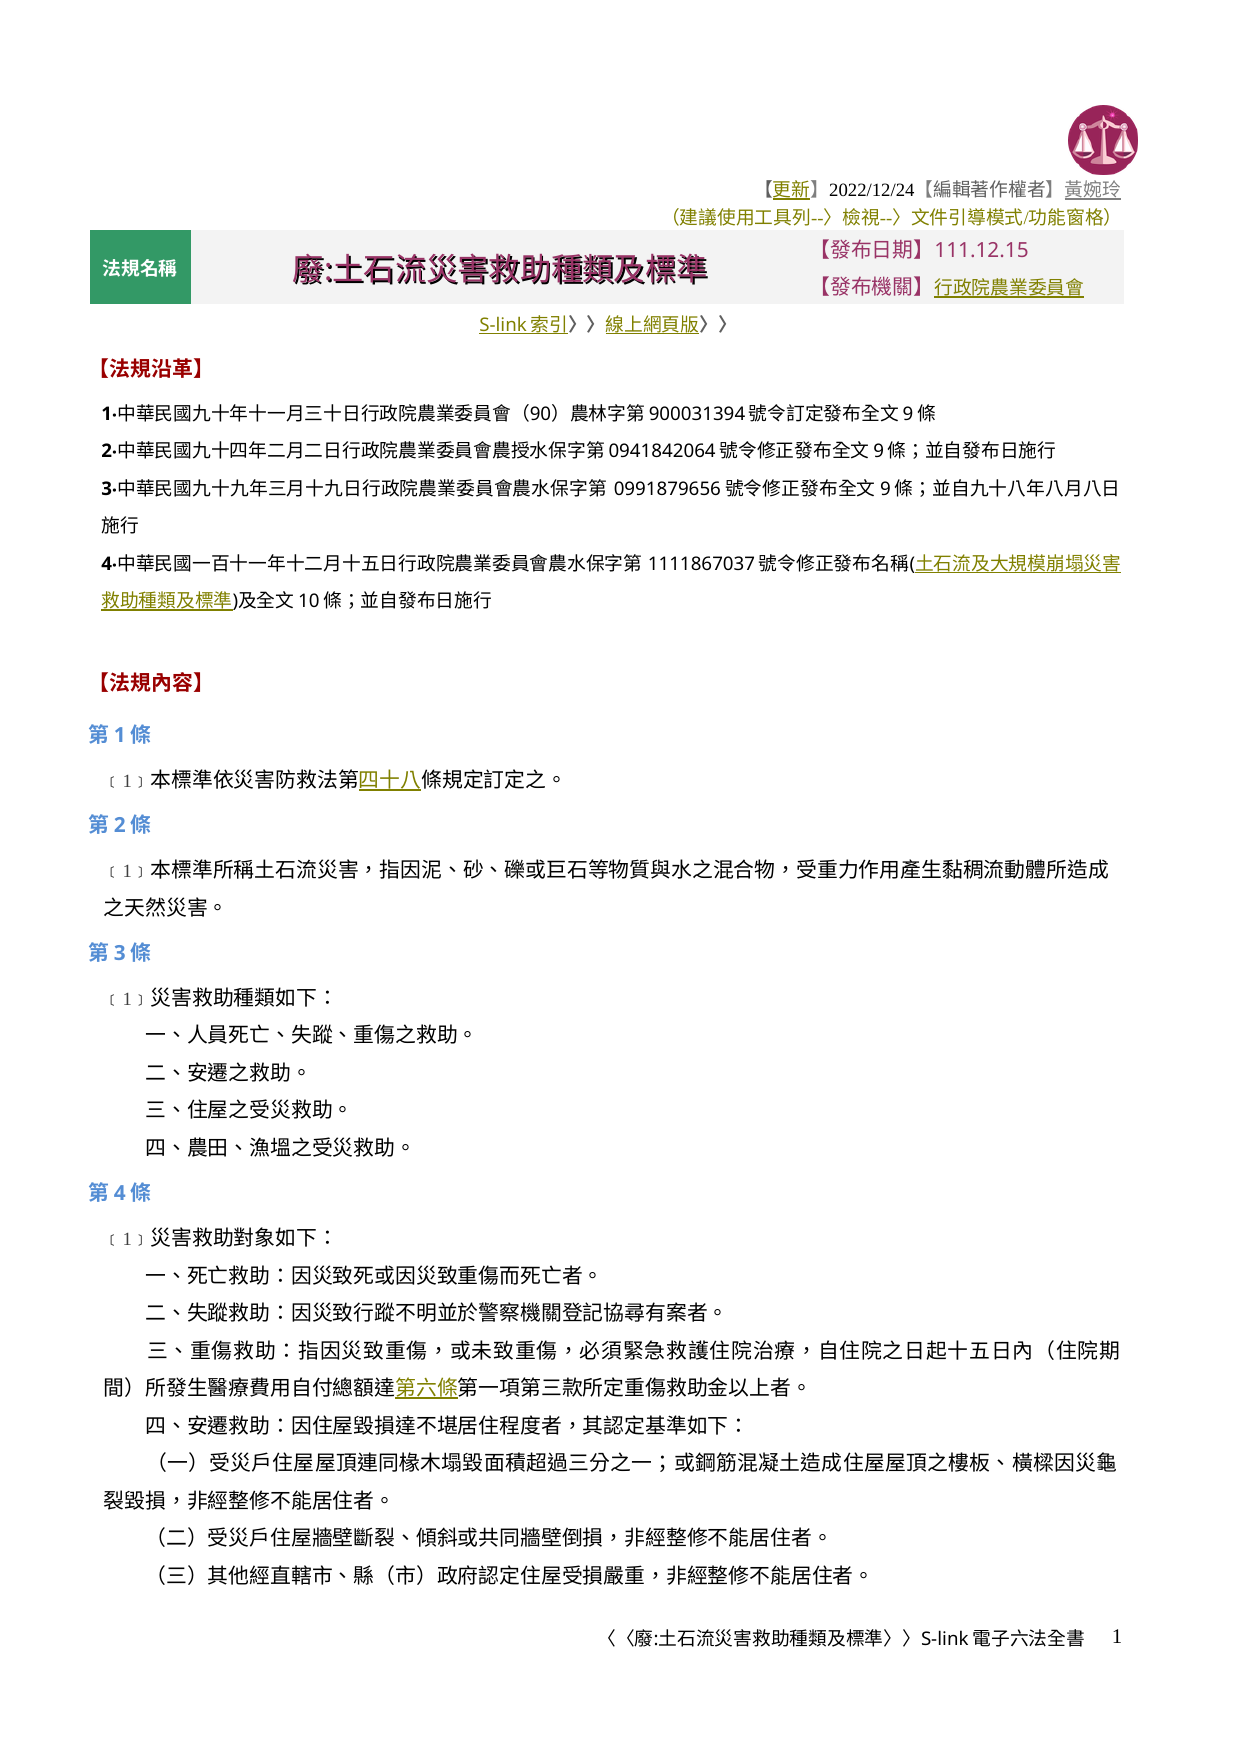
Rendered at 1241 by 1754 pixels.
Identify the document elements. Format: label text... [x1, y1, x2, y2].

text 二、失蹤救助：因災致行蹤不明並於警察機關登記協尋有案者。 [103, 1293, 1122, 1330]
text 2‧中華民國九十四年二月二日行政院農業委員會農授水保字第0941842064號令修正發布全文9條；並自發布日施行 [101, 431, 1122, 468]
text （二）受災戶住屋牆壁斷裂、傾斜或共同牆壁倒損，非經整修不能居住者。 [103, 1518, 1122, 1555]
text 二、安遷之救助。 [103, 1052, 1122, 1090]
subtitle 【法規沿革】 [89, 352, 1122, 383]
subtitle 第4條 [89, 1176, 1122, 1207]
text （建議使用工具列--〉檢視--〉文件引導模式/功能窗格） [89, 202, 1122, 229]
text 1‧中華民國九十年十一月三十日行政院農業委員會（90）農林字第900031394號令訂定發布全文9條 [101, 393, 1122, 431]
text 一、人員死亡、失蹤、重傷之救助。 [103, 1015, 1122, 1052]
text 一、死亡救助：因災致死或因災致重傷而死亡者。 [103, 1255, 1122, 1293]
subtitle 第3條 [89, 936, 1122, 966]
text （一）受災戶住屋屋頂連同椽木塌毀面積超過三分之一；或鋼筋混凝土造成住屋屋頂之樓板、橫樑因災龜裂毀損，非經整修不能居住者。 [103, 1443, 1122, 1518]
text 【更新】2022/12/24【編輯著作權者】黃婉玲 [89, 175, 1120, 202]
table_header 法規名稱 [90, 230, 191, 304]
text ﹝1﹞本標準所稱土石流災害，指因泥、砂、礫或巨石等物質與水之混合物，受重力作用產生黏稠流動體所造成之天然災害。 [103, 850, 1122, 925]
picture [1068, 105, 1138, 175]
text ‧S-link索引〉〉線上網頁版〉〉 [89, 304, 1122, 342]
subtitle 第1條 [89, 718, 1122, 748]
table_header 【發布日期】111.12.15 【發布機關】行政院農業委員會 [809, 230, 1124, 304]
text ﹝1﹞災害救助對象如下： [103, 1218, 1122, 1255]
text 4‧中華民國一百十一年十二月十五日行政院農業委員會農水保字第1111867037號令修正發布名稱(土石流及大規模崩塌災害救助種類及標準)及全文10條；並自發布日施行 [101, 543, 1122, 618]
text 3‧中華民國九十九年三月十九日行政院農業委員會農水保字第0991879656號令修正發布全文9條；並自九十八年八月八日施行 [101, 468, 1122, 543]
subtitle 第2條 [89, 808, 1122, 838]
subtitle 【法規內容】 [89, 666, 1122, 696]
text ﹝1﹞本標準依災害防救法第四十八條規定訂定之。 [103, 759, 1122, 797]
text 三、重傷救助：指因災致重傷，或未致重傷，必須緊急救護住院治療，自住院之日起十五日內（住院期間）所發生醫療費用自付總額達第六條第一項第三款所定重傷救助金以上者。 [103, 1330, 1122, 1405]
text 四、農田、漁塭之受災救助。 [103, 1127, 1122, 1165]
text 四、安遷救助：因住屋毀損達不堪居住程度者，其認定基準如下： [103, 1405, 1122, 1443]
text 三、住屋之受災救助。 [103, 1090, 1122, 1127]
text （三）其他經直轄市、縣（市）政府認定住屋受損嚴重，非經整修不能居住者。 [103, 1555, 1122, 1593]
text ﹝1﹞災害救助種類如下： [103, 977, 1122, 1015]
table_header 廢:土石流災害救助種類及標準 [191, 230, 809, 304]
